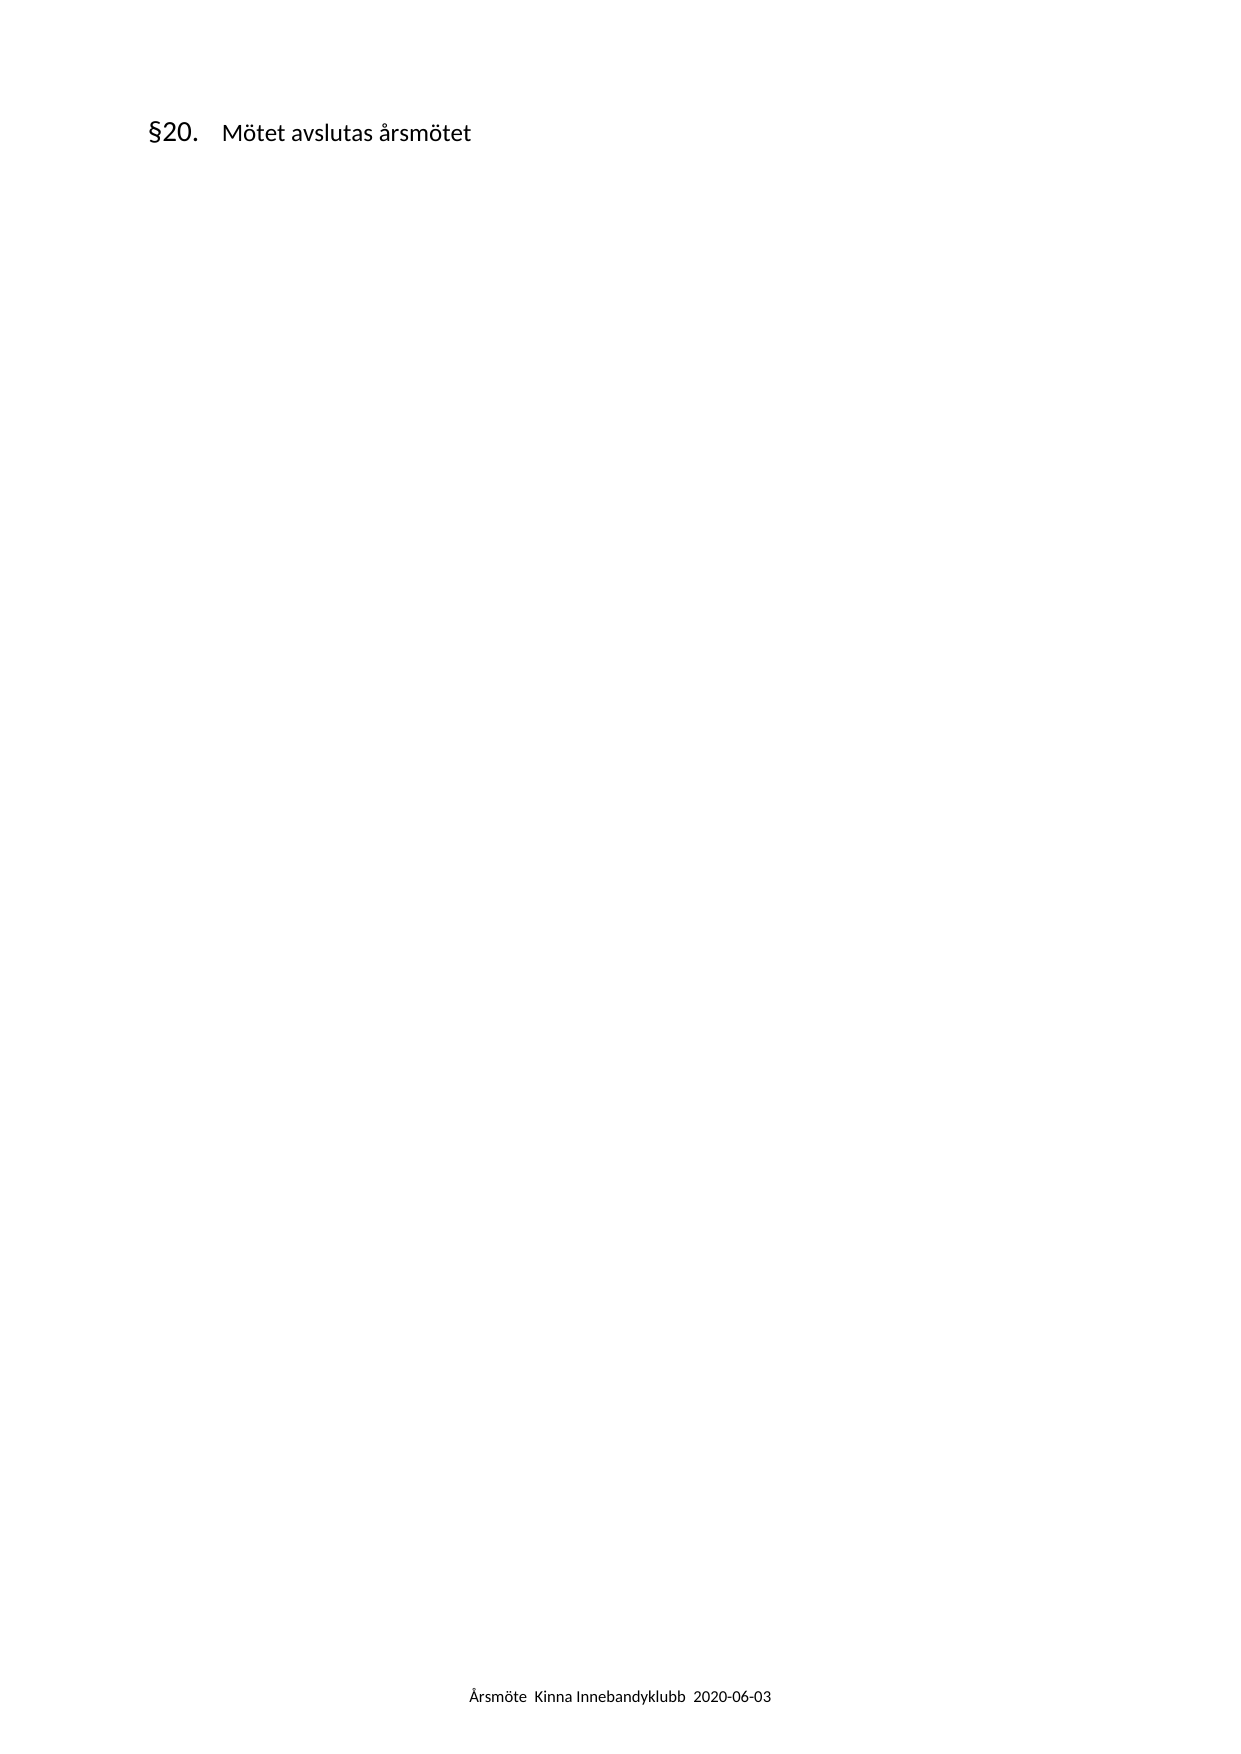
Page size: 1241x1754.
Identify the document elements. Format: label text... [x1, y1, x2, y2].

list Mötet avslutas årsmötet [148, 113, 1092, 148]
